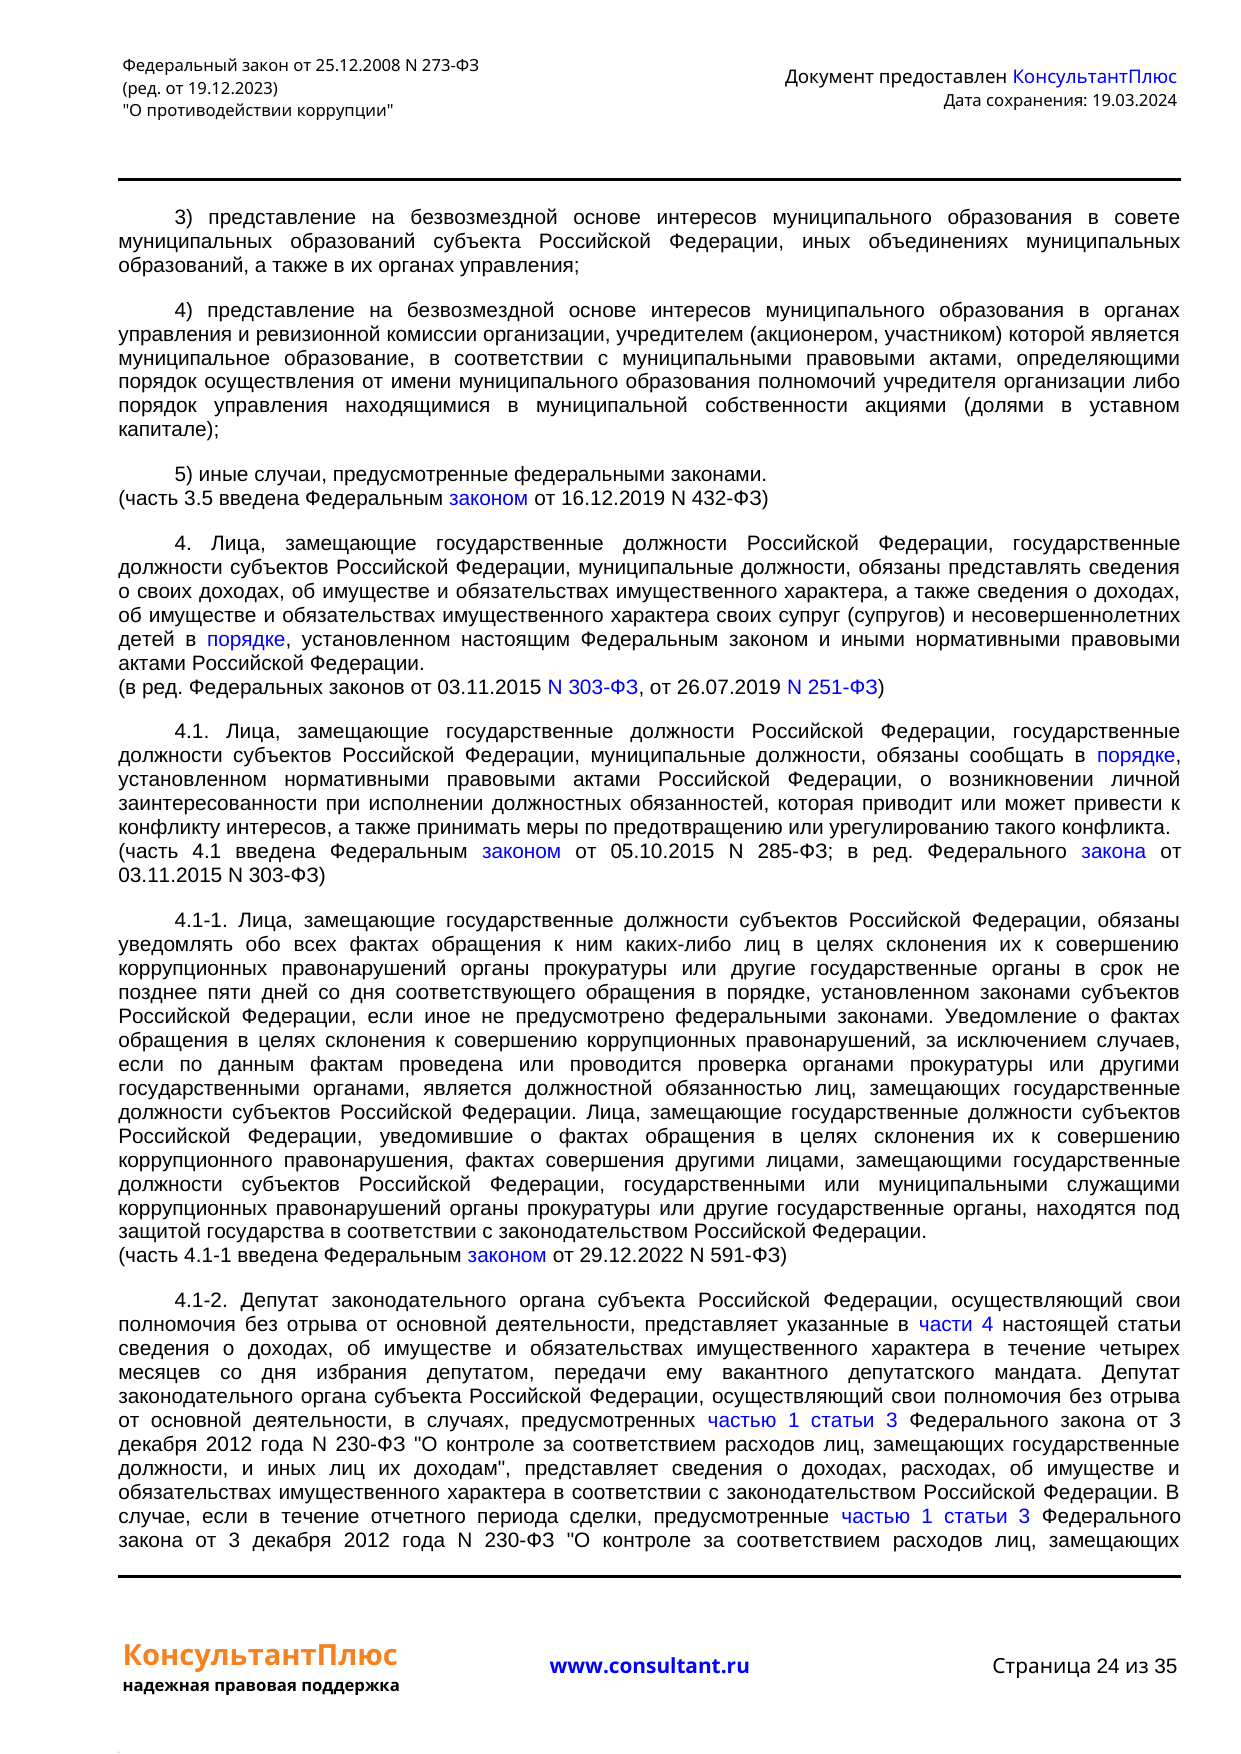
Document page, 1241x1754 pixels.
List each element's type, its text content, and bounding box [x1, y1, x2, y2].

text 4.1-1. Лица, замещающие государственные должности субъектов Российской Федерации, обязаны уведомлять обо всех фактах обращения к ним каких-либо лиц в целях склонения их к совершению коррупционных правонарушений органы прокуратуры или другие государственные органы в срок не позднее пяти дней со дня соответствующего обращения в порядке, установленном законами субъектов Российской Федерации, если иное не предусмотрено федеральными законами. Уведомление о фактах обращения в целях склонения к совершению коррупционных правонарушений, за исключением случаев, если по данным фактам проведена или проводится проверка органами прокуратуры или другими государственными органами, является должностной обязанностью лиц, замещающих государственные должности субъектов Российской Федерации. Лица, замещающие государственные должности субъектов Российской Федерации, уведомившие о фактах обращения в целях склонения их к совершению коррупционного правонарушения, фактах совершения другими лицами, замещающими государственные должности субъектов Российской Федерации, государственными или муниципальными служащими коррупционных правонарушений органы прокуратуры или другие государственные органы, находятся под защитой государства в соответствии с законодательством Российской Федерации. [118, 908, 1181, 1243]
text 4.1. Лица, замещающие государственные должности Российской Федерации, государственные должности субъектов Российской Федерации, муниципальные должности, обязаны сообщать в порядке, установленном нормативными правовыми актами Российской Федерации, о возникновении личной заинтересованности при исполнении должностных обязанностей, которая приводит или может привести к конфликту интересов, а также принимать меры по предотвращению или урегулированию такого конфликта. [118, 719, 1181, 839]
text 4) представление на безвозмездной основе интересов муниципального образования в органах управления и ревизионной комиссии организации, учредителем (акционером, участником) которой является муниципальное образование, в соответствии с муниципальными правовыми актами, определяющими порядок осуществления от имени муниципального образования полномочий учредителя организации либо порядок управления находящимися в муниципальной собственности акциями (долями в уставном капитале); [118, 297, 1181, 441]
text (часть 4.1-1 введена Федеральным законом от 29.12.2022 N 591-ФЗ) [118, 1243, 1181, 1267]
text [118, 1288, 1181, 1552]
text (часть 3.5 введена Федеральным законом от 16.12.2019 N 432-ФЗ) [118, 486, 1181, 510]
text (часть 4.1 введена Федеральным законом от 05.10.2015 N 285-ФЗ; в ред. Федерального закона от 03.11.2015 N 303-ФЗ) [118, 839, 1181, 887]
text (в ред. Федеральных законов от 03.11.2015 N 303-ФЗ, от 26.07.2019 N 251-ФЗ) [118, 674, 1181, 698]
text 4. Лица, замещающие государственные должности Российской Федерации, государственные должности субъектов Российской Федерации, муниципальные должности, обязаны представлять сведения о своих доходах, об имуществе и обязательствах имущественного характера, а также сведения о доходах, об имуществе и обязательствах имущественного характера своих супруг (супругов) и несовершеннолетних детей в порядке, установленном настоящим Федеральным законом и иными нормативными правовыми актами Российской Федерации. [118, 531, 1181, 674]
text 5) иные случаи, предусмотренные федеральными законами. [118, 462, 1181, 486]
text 3) представление на безвозмездной основе интересов муниципального образования в совете муниципальных образований субъекта Российской Федерации, иных объединениях муниципальных образований, а также в их органах управления; [118, 205, 1181, 277]
